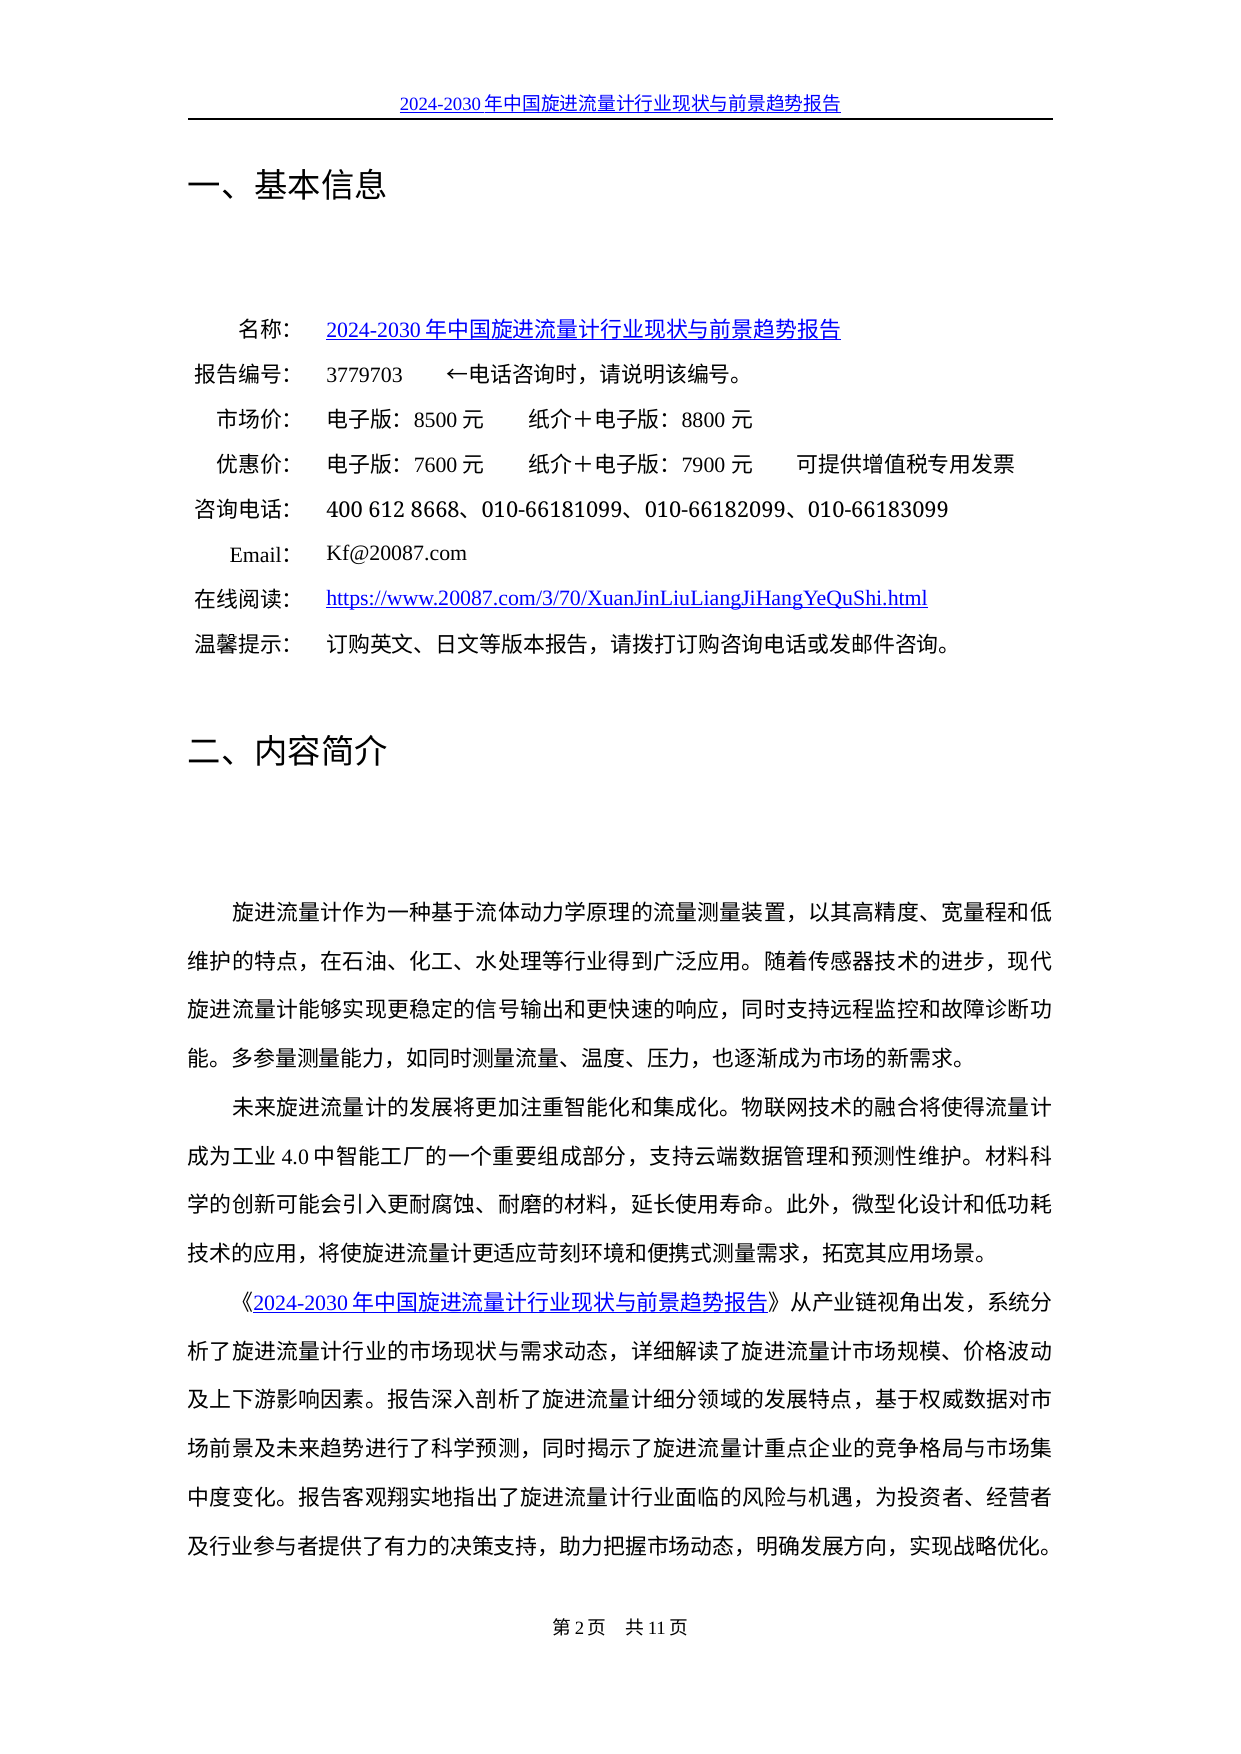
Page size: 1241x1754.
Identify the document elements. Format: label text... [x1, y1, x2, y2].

table_cell 电子版：8500 元 纸介＋电子版：8800 元 [315, 402, 1073, 447]
table_header 2024-2030年中国旋进流量计行业现状与前景趋势报告 [315, 312, 1073, 357]
table_header 名称： [167, 312, 315, 357]
table_cell 在线阅读： [167, 582, 315, 627]
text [187, 894, 1053, 1561]
table_cell 电子版：7600 元 纸介＋电子版：7900 元 可提供增值税专用发票 [315, 447, 1073, 492]
table_cell 400 612 8668、010-66181099、010-66182099、010-66183099 [315, 492, 1073, 537]
title 二、内容简介 [187, 717, 1053, 782]
title 一、基本信息 [187, 150, 1053, 215]
table_cell 3779703 ←电话咨询时，请说明该编号。 [315, 357, 1073, 402]
table_cell 订购英文、日文等版本报告，请拨打订购咨询电话或发邮件咨询。 [315, 627, 1073, 672]
table_cell Email： [167, 537, 315, 582]
table_cell 温馨提示： [167, 627, 315, 672]
table_cell [315, 582, 1073, 627]
table_cell 优惠价： [167, 447, 315, 492]
table_cell Kf@20087.com [315, 537, 1073, 582]
table_cell 咨询电话： [167, 492, 315, 537]
table_cell 报告编号： [167, 357, 315, 402]
table_cell 市场价： [167, 402, 315, 447]
